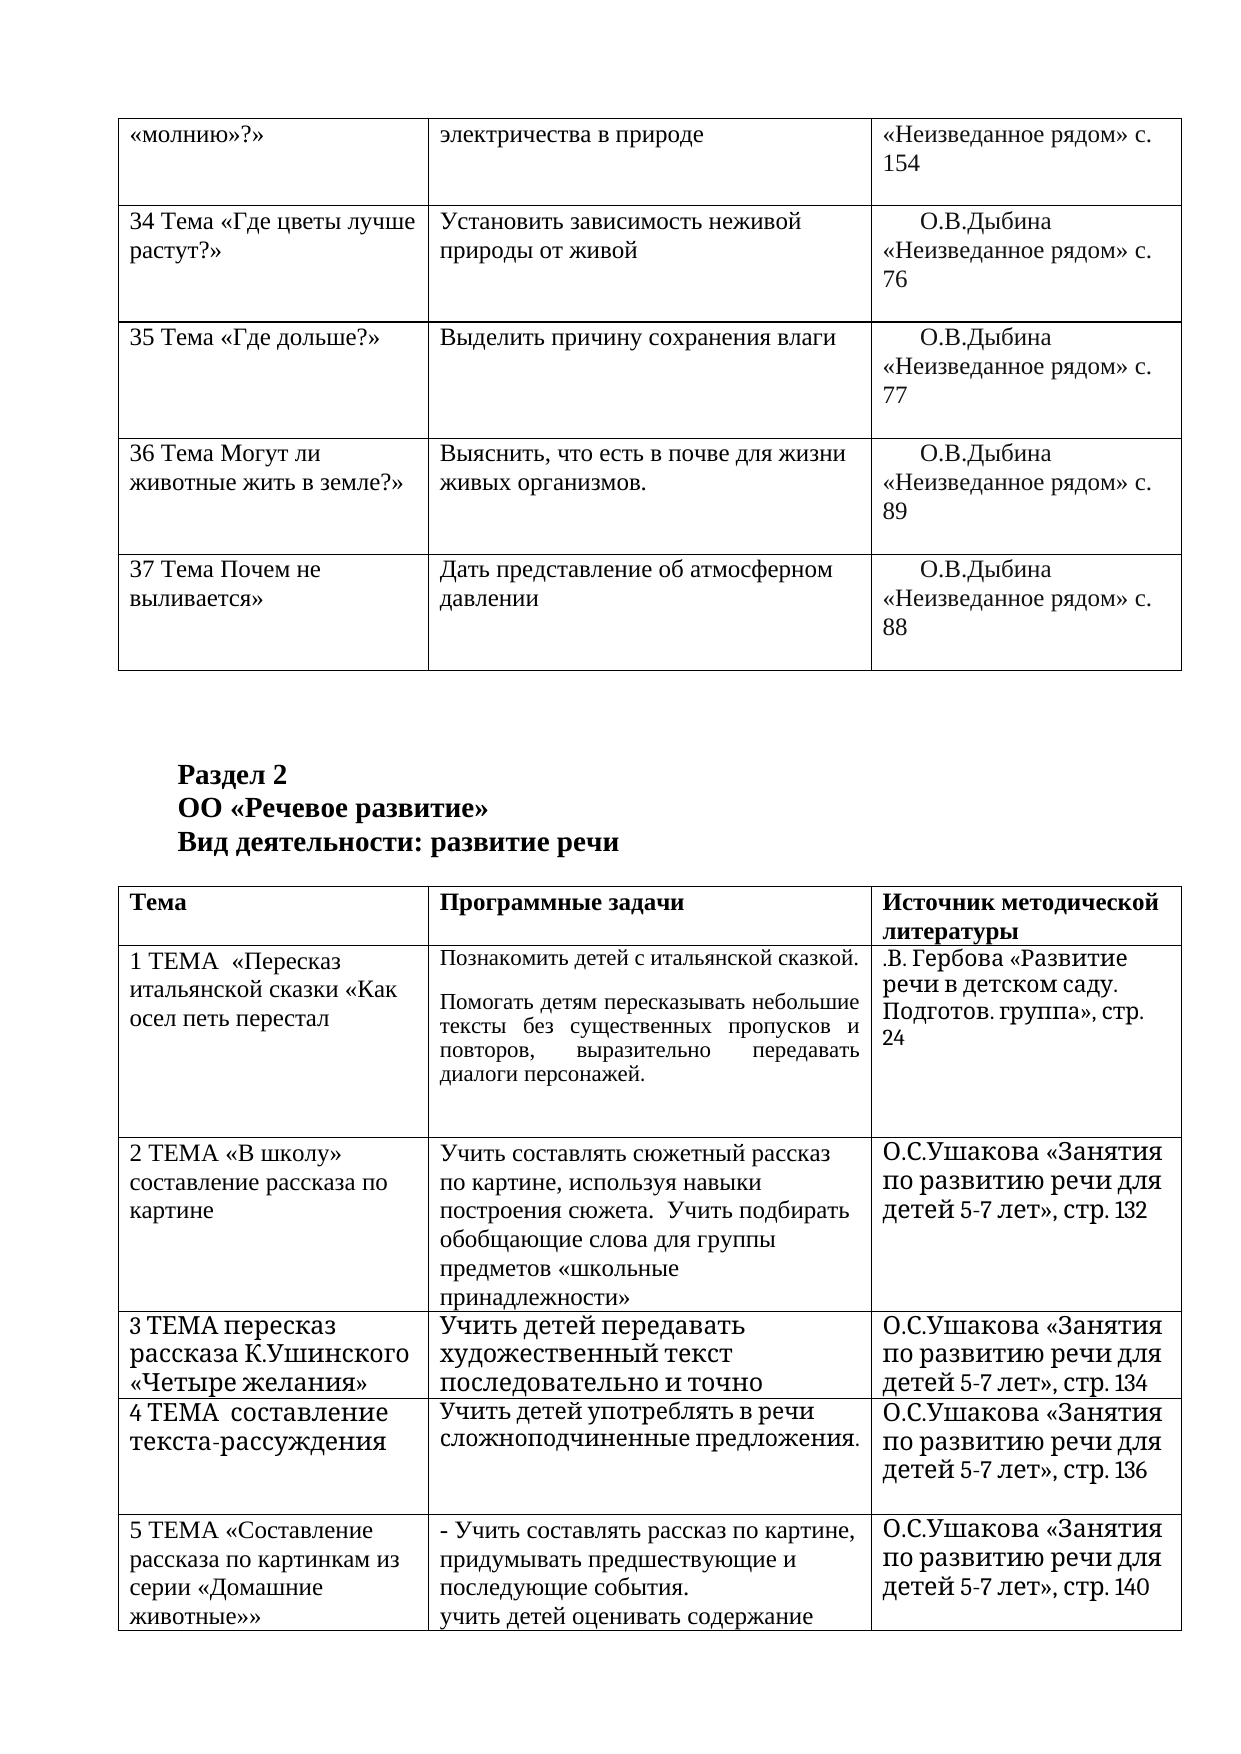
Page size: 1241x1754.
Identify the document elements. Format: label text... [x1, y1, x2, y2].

table_cell О.В.Дыбина «Неизведанное рядом» с. 76 [872, 206, 1181, 321]
table_cell 37 Тема Почем не выливается» [119, 555, 428, 669]
table_cell О.В.Дыбина «Неизведанное рядом» с. 88 [872, 555, 1181, 669]
table_cell 35 Тема «Где дольше?» [119, 323, 428, 437]
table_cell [872, 119, 1181, 205]
table_cell 36 Тема Могут ли животные жить в земле?» [119, 439, 428, 553]
table_cell 3 ТЕМА пересказ рассказа К.Ушинского «Четыре желания» [119, 1312, 428, 1398]
table_cell Выяснить, что есть в почве для жизни живых организмов. [429, 439, 871, 553]
table_cell Выделить причину сохранения влаги [429, 323, 871, 437]
table_header Тема [119, 887, 428, 945]
table_cell Учить детей передавать художественный текст последовательно и точно [429, 1312, 871, 1398]
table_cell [119, 119, 428, 205]
text Раздел 2 [177, 757, 1152, 790]
table_cell .В. Гербова «Развитие речи в детском саду. Подготов. группа», стр. 24 [872, 946, 1181, 1137]
table_cell О.С.Ушакова «Занятия по развитию речи для детей 5-7 лет», стр. 136 [872, 1399, 1181, 1514]
text OO «Речевое развитие» [177, 790, 1152, 824]
text Вид деятельности: развитие речи [177, 824, 1152, 857]
table_cell Учить составлять сюжетный рассказ по картине, используя навыки построения сюжета. Учить подбирать обобщающие слова для группы предметов «школьные принадлежности» [429, 1138, 871, 1311]
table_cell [429, 119, 871, 205]
table_cell О.В.Дыбина «Неизведанное рядом» с. 77 [872, 323, 1181, 437]
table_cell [872, 1515, 1181, 1630]
table_cell О.В.Дыбина «Неизведанное рядом» с. 89 [872, 439, 1181, 553]
table_cell 2 ТЕМА «В школу» составление рассказа по картине [119, 1138, 428, 1311]
table_cell 34 Тема «Где цветы лучше растут?» [119, 206, 428, 321]
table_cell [119, 1515, 428, 1630]
table_header Программные задачи [429, 887, 871, 945]
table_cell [429, 1515, 871, 1630]
table_cell 1 ТЕМА «Пересказ итальянской сказки «Как осел петь перестал [119, 946, 428, 1137]
table_cell 4 ТЕМА составление текста-рассуждения [119, 1399, 428, 1514]
table_cell О.С.Ушакова «Занятия по развитию речи для детей 5-7 лет», стр. 132 [872, 1138, 1181, 1311]
table_cell Учить детей употреблять в речи сложноподчиненные предложения. [429, 1399, 871, 1514]
table_header Источник методической литературы [872, 887, 1181, 945]
table_cell О.С.Ушакова «Занятия по развитию речи для детей 5-7 лет», стр. 134 [872, 1312, 1181, 1398]
table_cell Познакомить детей с итальянской сказкой. Помогать детям пересказывать небольшие тексты без существенных пропусков и повторов, выразительно передавать диалоги персонажей. [429, 946, 871, 1137]
table_cell Дать представление об атмосферном давлении [429, 555, 871, 669]
table_cell Установить зависимость неживой природы от живой [429, 206, 871, 321]
